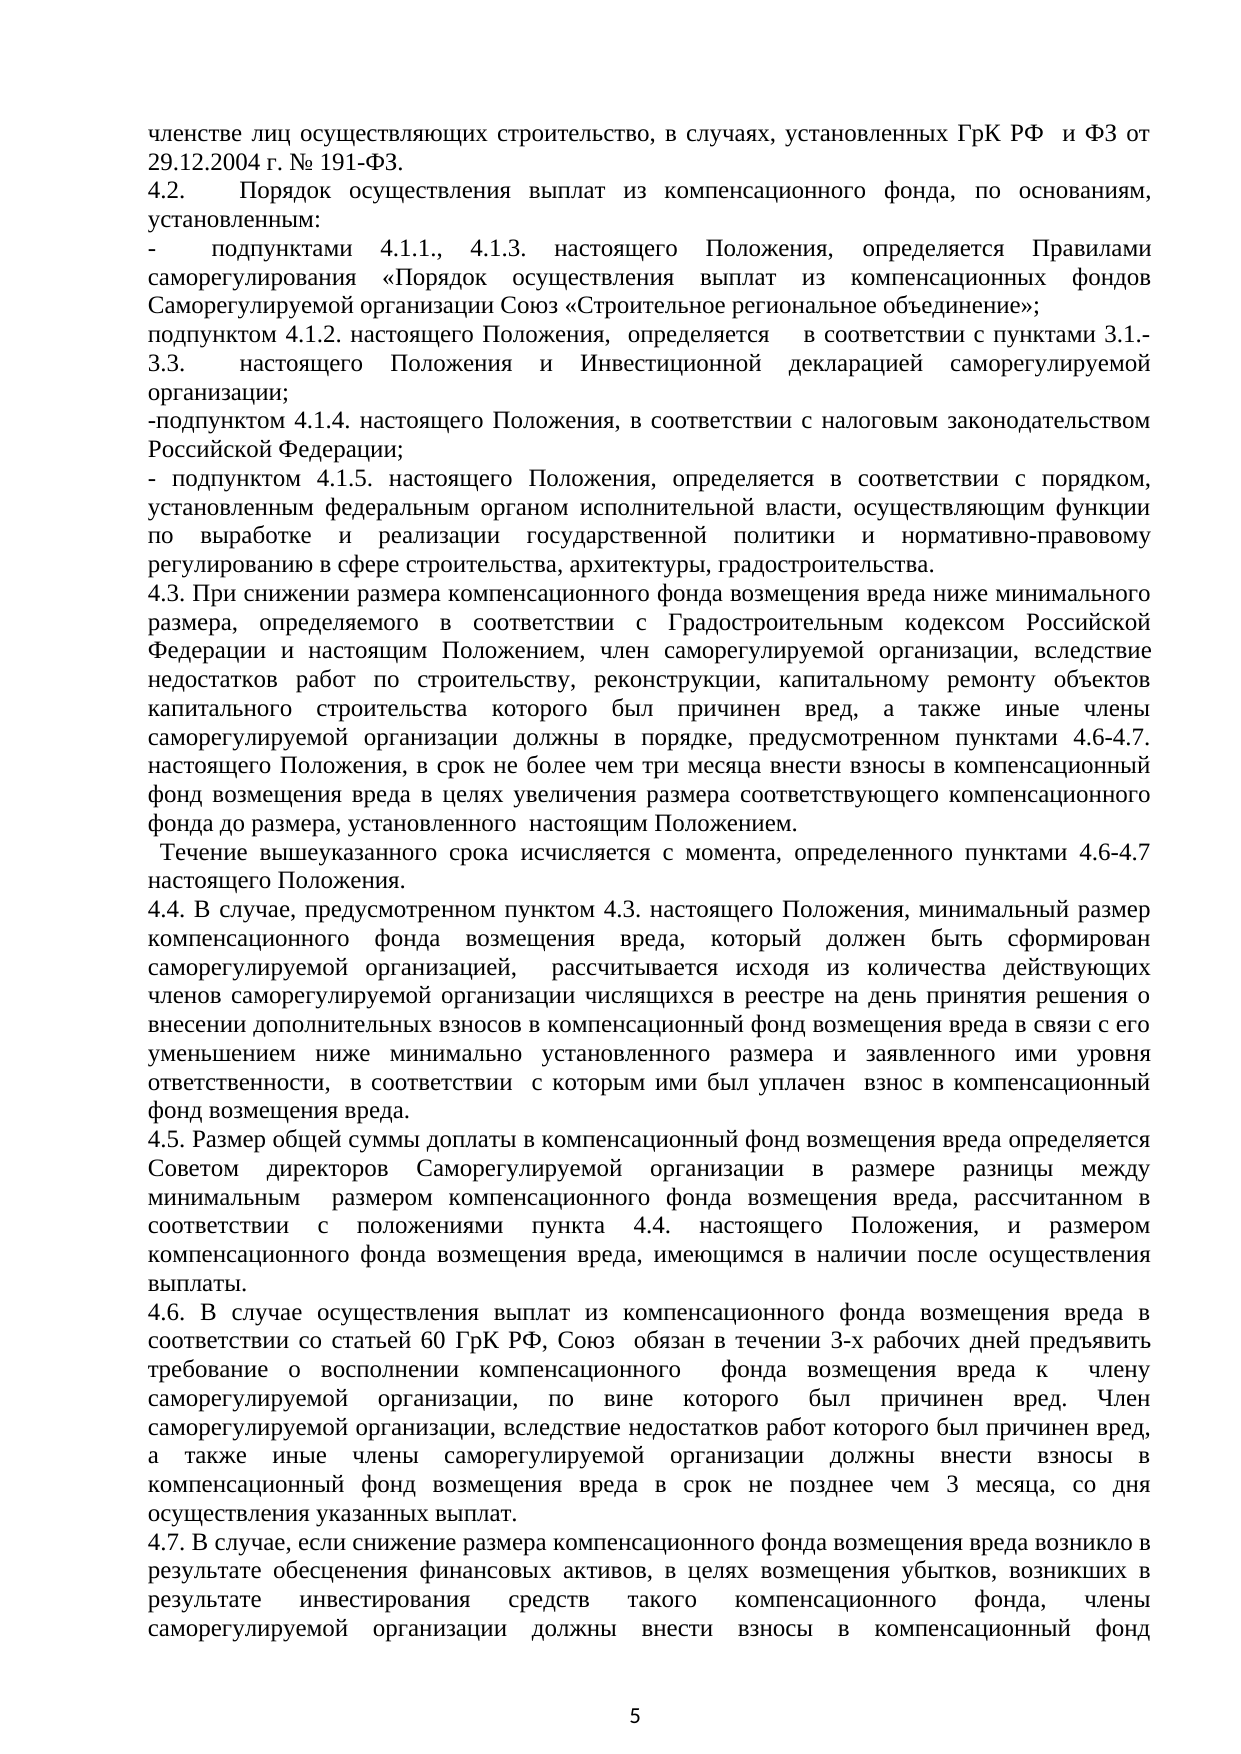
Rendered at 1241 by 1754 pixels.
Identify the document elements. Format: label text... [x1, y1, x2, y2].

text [148, 1527, 1152, 1642]
text - подпунктом 4.1.5. настоящего Положения, определяется в соответствии с порядком, установленным федеральным органом исполнительной власти, осуществляющим функции по выработке и реализации государственной политики и нормативно-правовому регулированию в сфере строительства, архитектуры, градостроительства. [148, 463, 1152, 578]
text Течение вышеуказанного срока исчисляется с момента, определенного пунктами 4.6-4.7 настоящего Положения. [148, 837, 1152, 894]
text -подпунктом 4.1.4. настоящего Положения, в соответствии с налоговым законодательством Российской Федерации; [148, 406, 1152, 463]
text 4.2. Порядок осуществления выплат из компенсационного фонда, по основаниям, установленным: [148, 176, 1152, 233]
text 4.5. Размер общей суммы доплаты в компенсационный фонд возмещения вреда определяется Советом директоров Саморегулируемой организации в размере разницы между минимальным размером компенсационного фонда возмещения вреда, рассчитанном в соответствии с положениями пункта 4.4. настоящего Положения, и размером компенсационного фонда возмещения вреда, имеющимся в наличии после осуществления выплаты. [148, 1124, 1152, 1297]
text 4.6. В случае осуществления выплат из компенсационного фонда возмещения вреда в соответствии со статьей 60 ГрК РФ, Союз обязан в течении 3-х рабочих дней предъявить требование о восполнении компенсационного фонда возмещения вреда к члену саморегулируемой организации, по вине которого был причинен вред. Член саморегулируемой организации, вследствие недостатков работ которого был причинен вред, а также иные члены саморегулируемой организации должны внести взносы в компенсационный фонд возмещения вреда в срок не позднее чем 3 месяца, со дня осуществления указанных выплат. [148, 1297, 1152, 1527]
text - подпунктами 4.1.1., 4.1.3. настоящего Положения, определяется Правилами саморегулирования «Порядок осуществления выплат из компенсационных фондов Саморегулируемой организации Союз «Строительное региональное объединение»; [148, 233, 1152, 319]
text подпунктом 4.1.2. настоящего Положения, определяется в соответствии с пунктами 3.1.-3.3. настоящего Положения и Инвестиционной декларацией саморегулируемой организации; [148, 319, 1152, 406]
text 4.3. При снижении размера компенсационного фонда возмещения вреда ниже минимального размера, определяемого в соответствии с Градостроительным кодексом Российской Федерации и настоящим Положением, член саморегулируемой организации, вследствие недостатков работ по строительству, реконструкции, капитальному ремонту объектов капитального строительства которого был причинен вред, а также иные члены саморегулируемой организации должны в порядке, предусмотренном пунктами 4.6-4.7. настоящего Положения, в срок не более чем три месяца внести взносы в компенсационный фонд возмещения вреда в целях увеличения размера соответствующего компенсационного фонда до размера, установленного настоящим Положением. [148, 578, 1152, 837]
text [148, 118, 1152, 176]
text 4.4. В случае, предусмотренном пунктом 4.3. настоящего Положения, минимальный размер компенсационного фонда возмещения вреда, который должен быть сформирован саморегулируемой организацией, рассчитывается исходя из количества действующих членов саморегулируемой организации числящихся в реестре на день принятия решения о внесении дополнительных взносов в компенсационный фонд возмещения вреда в связи с его уменьшением ниже минимально установленного размера и заявленного ими уровня ответственности, в соответствии с которым ими был уплачен взнос в компенсационный фонд возмещения вреда. [148, 894, 1152, 1124]
